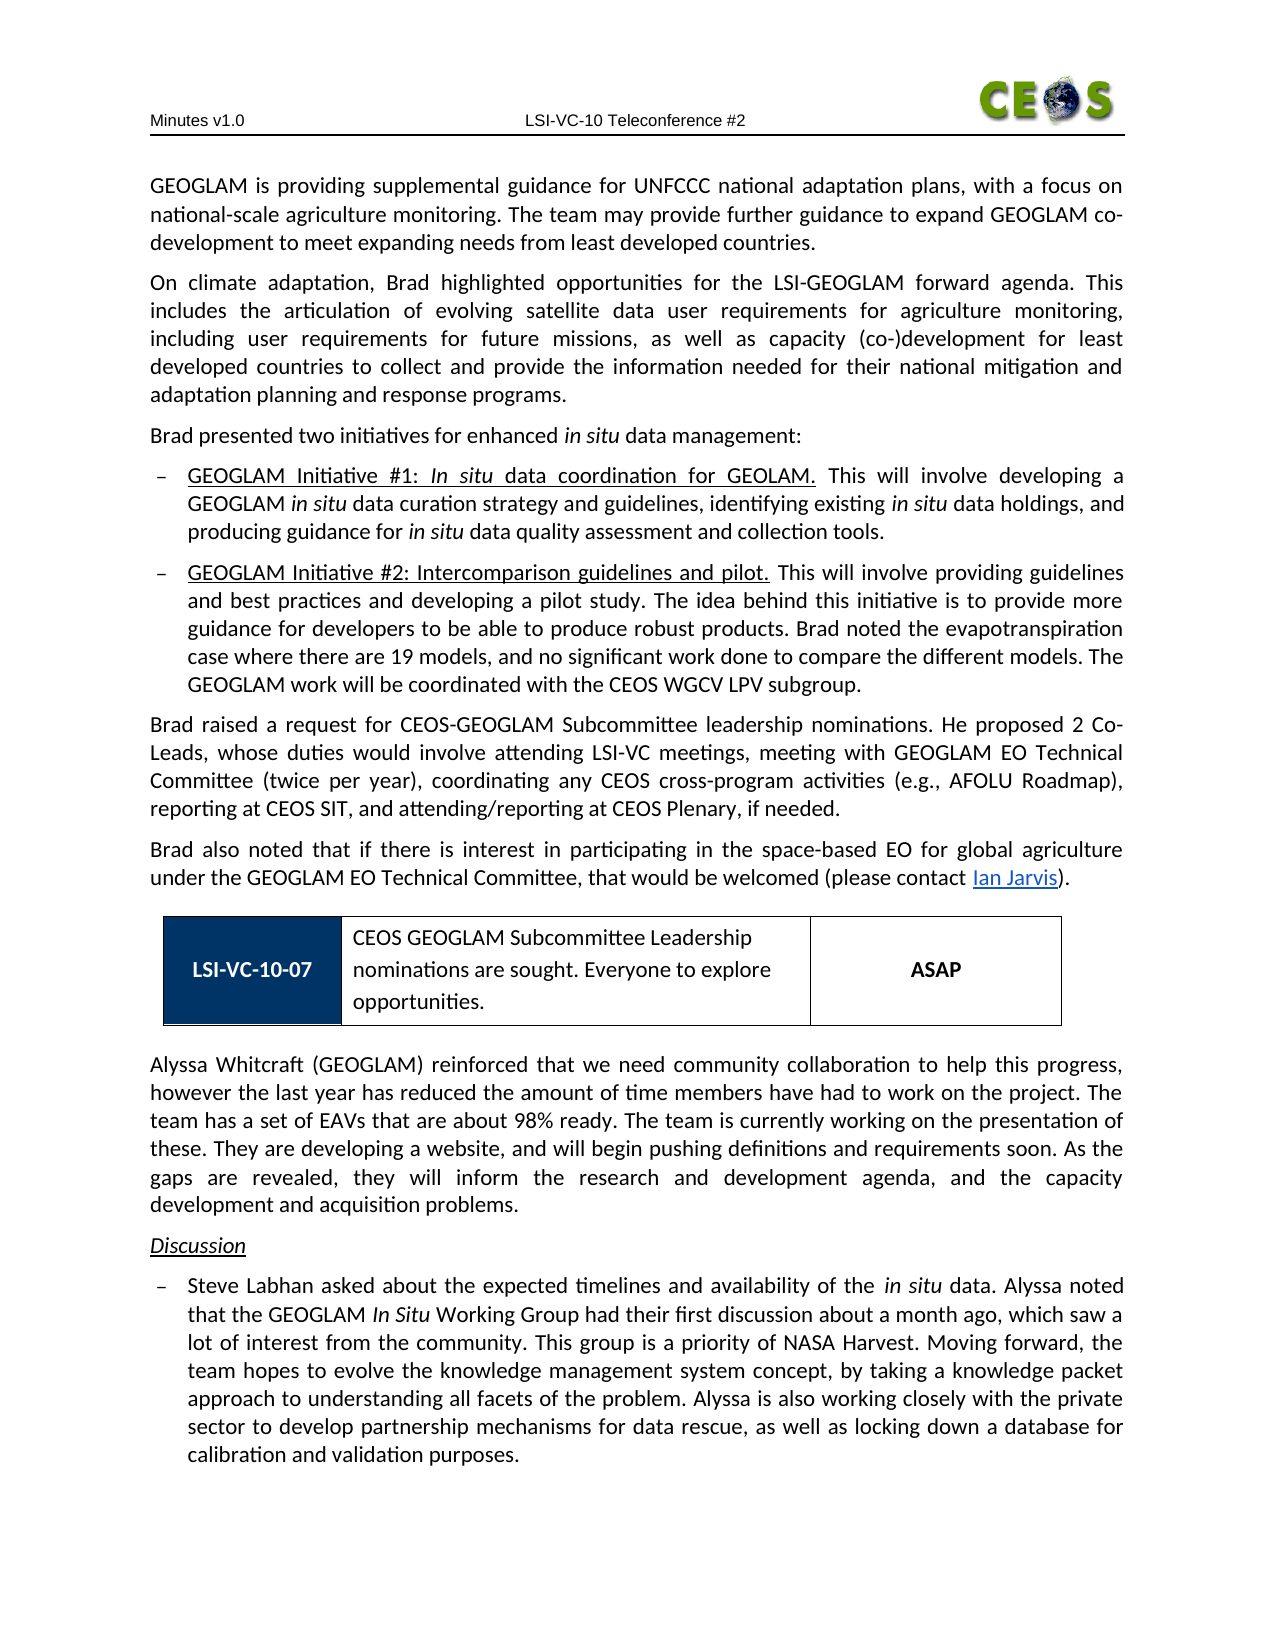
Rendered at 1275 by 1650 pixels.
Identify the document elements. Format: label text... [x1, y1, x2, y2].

list GEOGLAM Initiative #1: In situ data coordination for GEOLAM. This will involve developing a GEOGLAM in situ data curation strategy and guidelines, identifying existing in situ data holdings, and producing guidance for in situ data quality assessment and collection tools. [150, 461, 1125, 545]
table_header LSI-VC-10-07 [164, 917, 341, 1024]
picture [975, 75, 1117, 126]
text GEOGLAM is providing supplemental guidance for UNFCCC national adaptation plans, with a focus on national-scale agriculture monitoring. The team may provide further guidance to expand GEOGLAM co-development to meet expanding needs from least developed countries. [150, 172, 1125, 256]
text On climate adaptation, Brad highlighted opportunities for the LSI-GEOGLAM forward agenda. This includes the articulation of evolving satellite data user requirements for agriculture monitoring, including user requirements for future missions, as well as capacity (co-)development for least developed countries to collect and provide the information needed for their national mitigation and adaptation planning and response programs. [150, 268, 1125, 408]
list Steve Labhan asked about the expected timelines and availability of the in situ data. Alyssa noted that the GEOGLAM In Situ Working Group had their first discussion about a month ago, which saw a lot of interest from the community. This group is a priority of NASA Harvest. Moving forward, the team hopes to evolve the knowledge management system concept, by taking a knowledge packet approach to understanding all facets of the problem. Alyssa is also working closely with the private sector to develop partnership mechanisms for data rescue, as well as locking down a database for calibration and validation purposes. [150, 1272, 1125, 1468]
text Brad also noted that if there is interest in participating in the space-based EO for global agriculture under the GEOGLAM EO Technical Committee, that would be welcomed (please contact Ian Jarvis). [150, 835, 1125, 891]
list GEOGLAM Initiative #2: Intercomparison guidelines and pilot. This will involve providing guidelines and best practices and developing a pilot study. The idea behind this initiative is to provide more guidance for developers to be able to produce robust products. Brad noted the evapotranspiration case where there are 19 models, and no significant work done to compare the different models. The GEOGLAM work will be coordinated with the CEOS WGCV LPV subgroup. [150, 558, 1125, 698]
text Brad raised a request for CEOS-GEOGLAM Subcommittee leadership nominations. He proposed 2 Co-Leads, whose duties would involve attending LSI-VC meetings, meeting with GEOGLAM EO Technical Committee (twice per year), coordinating any CEOS cross-program activities (e.g., AFOLU Roadmap), reporting at CEOS SIT, and attending/reporting at CEOS Plenary, if needed. [150, 711, 1125, 823]
text Brad presented two initiatives for enhanced in situ data management: [150, 421, 1125, 449]
table_header CEOS GEOGLAM Subcommittee Leadership nominations are sought. Everyone to explore opportunities. [342, 917, 810, 1024]
text Alyssa Whitcraft (GEOGLAM) reinforced that we need community collaboration to help this progress, however the last year has reduced the amount of time members have had to work on the project. The team has a set of EAVs that are about 98% ready. The team is currently working on the presentation of these. They are developing a website, and will begin pushing definitions and requirements soon. As the gaps are revealed, they will inform the research and development agenda, and the capacity development and acquisition problems. [150, 1051, 1125, 1219]
text Discussion [150, 1231, 1125, 1259]
table_header ASAP [811, 917, 1061, 1024]
